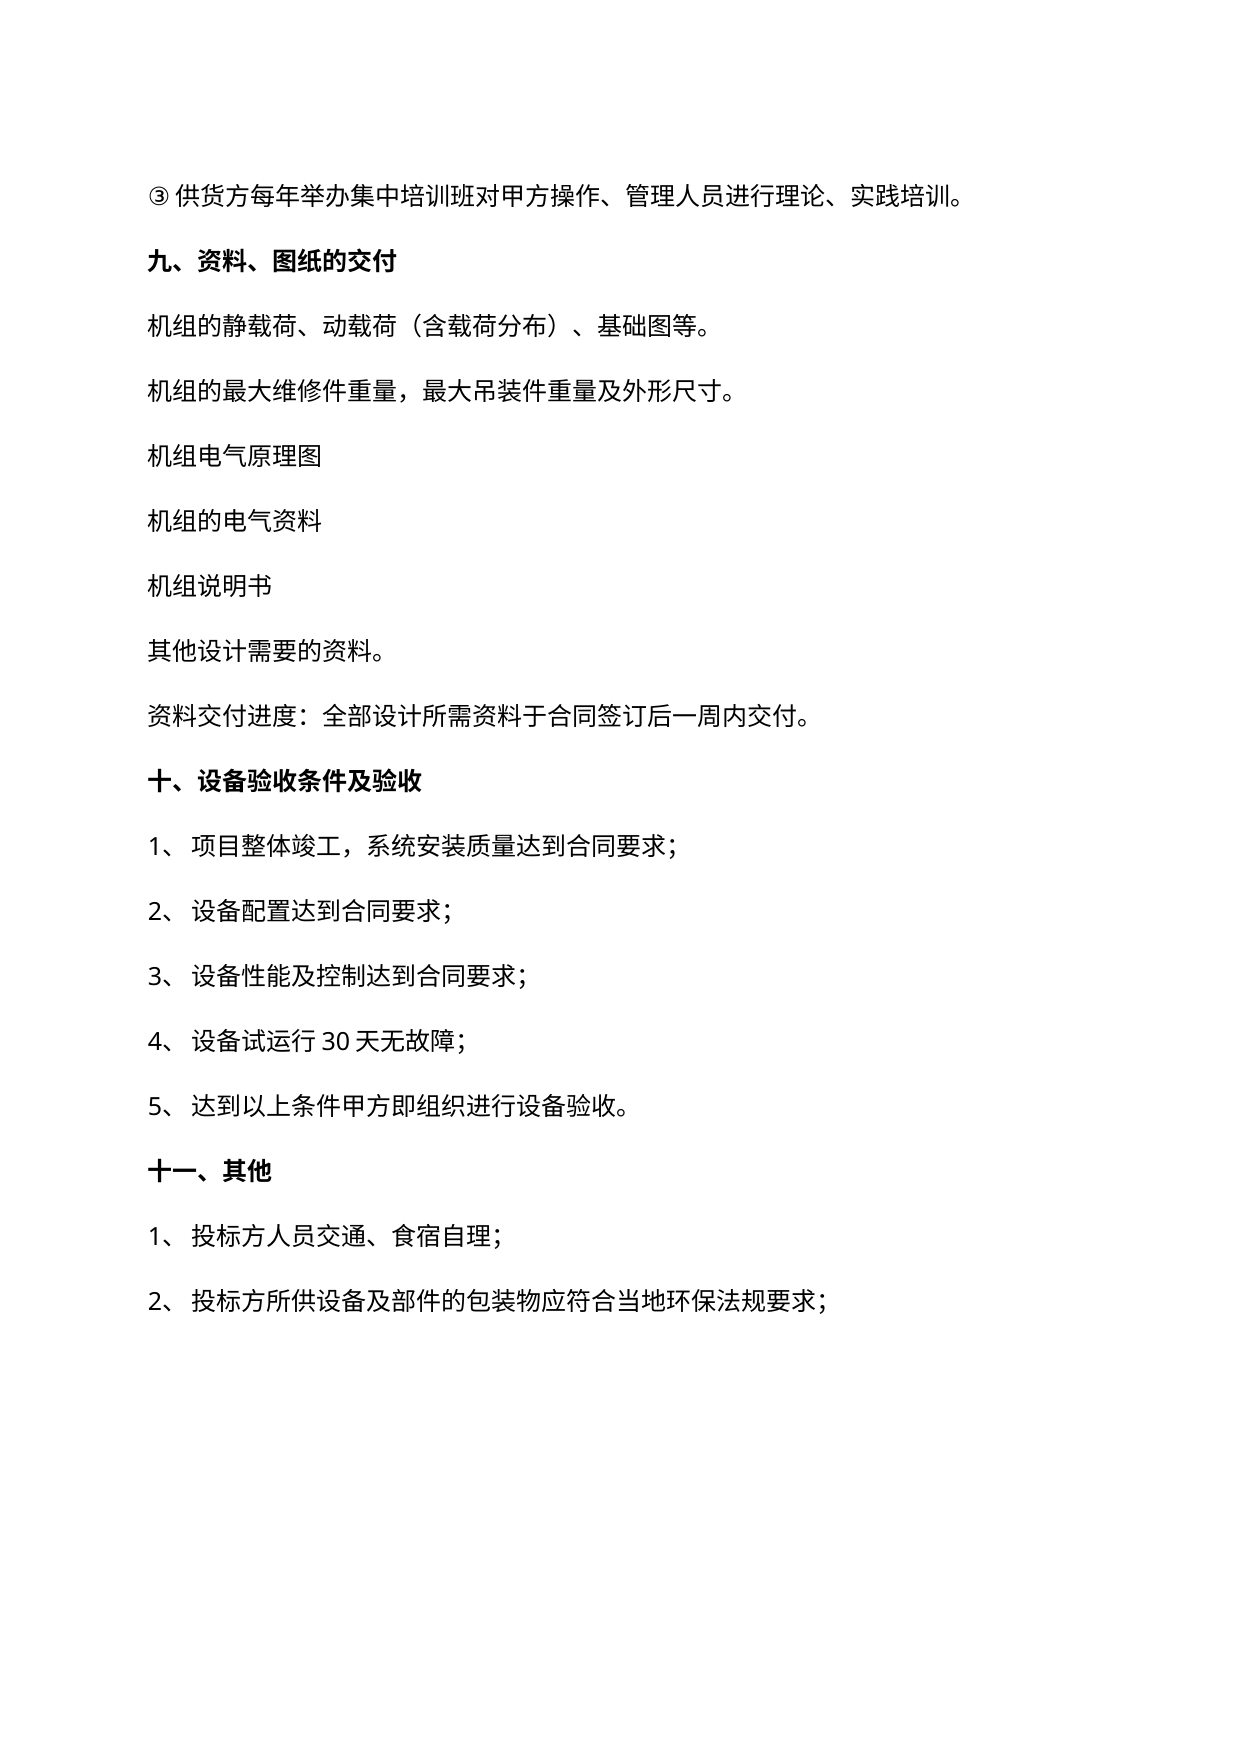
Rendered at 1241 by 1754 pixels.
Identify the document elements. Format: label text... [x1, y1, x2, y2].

text 十、设备验收条件及验收 [148, 747, 1093, 812]
text 机组的最大维修件重量，最大吊装件重量及外形尺寸。 [148, 357, 1093, 422]
list 设备性能及控制达到合同要求； [148, 942, 1093, 1007]
text 供货方每年举办集中培训班对甲方操作、管理人员进行理论、实践培训。 [148, 162, 1093, 227]
list 投标方所供设备及部件的包装物应符合当地环保法规要求； [148, 1267, 1093, 1332]
list 设备试运行30天无故障； [148, 1007, 1093, 1072]
text 机组说明书 [148, 552, 1093, 617]
list 投标方人员交通、食宿自理； [148, 1202, 1093, 1267]
text 资料交付进度：全部设计所需资料于合同签订后一周内交付。 [148, 682, 1093, 747]
text 十一、其他 [148, 1137, 1093, 1202]
text 机组的电气资料 [148, 487, 1093, 552]
list 项目整体竣工，系统安装质量达到合同要求； [148, 812, 1093, 877]
text 其他设计需要的资料。 [148, 617, 1093, 682]
list 达到以上条件甲方即组织进行设备验收。 [148, 1072, 1093, 1137]
text 机组电气原理图 [148, 422, 1093, 487]
list 设备配置达到合同要求； [148, 877, 1093, 942]
text 机组的静载荷、动载荷（含载荷分布）、基础图等。 [148, 292, 1093, 357]
text 九、资料、图纸的交付 [148, 227, 1093, 292]
